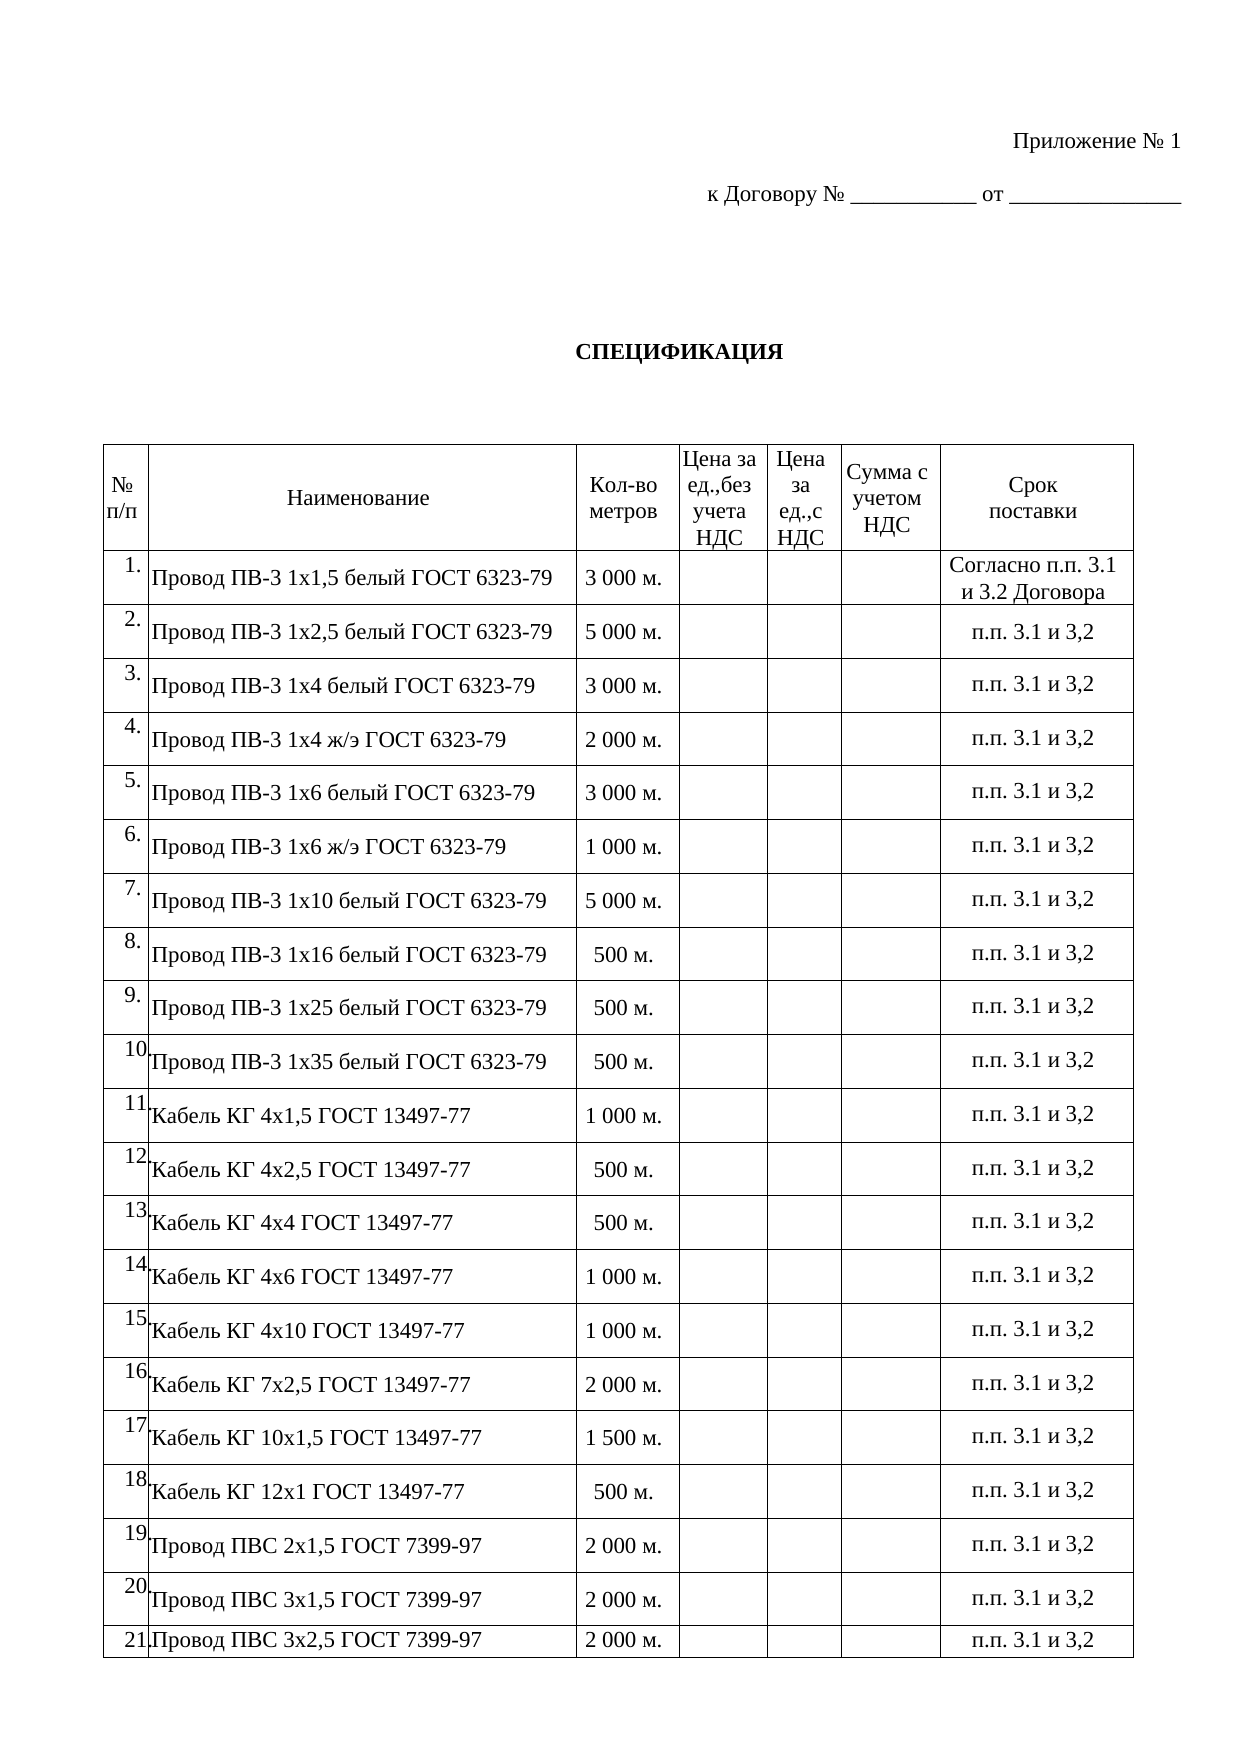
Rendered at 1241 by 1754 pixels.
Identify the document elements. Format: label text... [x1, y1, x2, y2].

table_cell [104, 605, 148, 658]
table_cell [680, 1304, 767, 1357]
table_cell п.п. 3.1 и 3,2 [941, 1143, 1133, 1195]
table_cell п.п. 3.1 и 3,2 [941, 1465, 1133, 1518]
table_cell 1 000 м. [577, 1304, 679, 1357]
table_cell [680, 659, 767, 712]
table_cell Провод ПВ-3 1х16 белый ГОСТ 6323-79 [149, 928, 576, 980]
table_cell [768, 1089, 841, 1142]
table_cell Провод ПВ-3 1х35 белый ГОСТ 6323-79 [149, 1035, 576, 1088]
table_cell [768, 1358, 841, 1410]
table_cell п.п. 3.1 и 3,2 [941, 1035, 1133, 1088]
table_cell [768, 981, 841, 1034]
table_cell [842, 713, 940, 765]
table_cell [768, 713, 841, 765]
table_cell Провод ПВ-3 1х4 белый ГОСТ 6323-79 [149, 659, 576, 712]
table_cell п.п. 3.1 и 3,2 [941, 605, 1133, 658]
table_cell 500 м. [577, 928, 679, 980]
table_cell Провод ПВ-3 1х2,5 белый ГОСТ 6323-79 [149, 605, 576, 658]
table_cell [680, 605, 767, 658]
table_cell [842, 820, 940, 873]
table_cell [842, 605, 940, 658]
table_cell [842, 1358, 940, 1410]
text к Договору № ___________ от _______________ [118, 180, 1181, 207]
table_cell Кабель КГ 4х6 ГОСТ 13497-77 [149, 1250, 576, 1303]
table_cell Провод ПВ-3 1х6 ж/э ГОСТ 6323-79 [149, 820, 576, 873]
table_cell [768, 1626, 841, 1657]
table_cell п.п. 3.1 и 3,2 [941, 1411, 1133, 1464]
table_cell [680, 1465, 767, 1518]
table_cell [680, 766, 767, 819]
table_cell п.п. 3.1 и 3,2 [941, 981, 1133, 1034]
table_cell [768, 1035, 841, 1088]
table_cell [842, 1196, 940, 1249]
table_cell 2 000 м. [577, 1519, 679, 1572]
table_cell [104, 1035, 148, 1088]
table_cell [680, 551, 767, 604]
table_cell [680, 928, 767, 980]
table_cell [768, 1519, 841, 1572]
table_cell [680, 1035, 767, 1088]
table_cell Кабель КГ 4х4 ГОСТ 13497-77 [149, 1196, 576, 1249]
table_cell Кабель КГ 4х1,5 ГОСТ 13497-77 [149, 1089, 576, 1142]
table_cell [768, 1411, 841, 1464]
table_cell [842, 1519, 940, 1572]
table_cell п.п. 3.1 и 3,2 [941, 713, 1133, 765]
table_cell Согласно п.п. 3.1 и 3.2 Договора [941, 551, 1133, 604]
table_cell [104, 713, 148, 765]
table_cell [104, 928, 148, 980]
table_cell 2 000 м. [577, 1626, 679, 1657]
table_cell [842, 1250, 940, 1303]
table_cell [680, 1626, 767, 1657]
table_cell [104, 874, 148, 927]
table_cell [680, 820, 767, 873]
table_cell [104, 551, 148, 604]
table_cell п.п. 3.1 и 3,2 [941, 928, 1133, 980]
table_cell п.п. 3.1 и 3,2 [941, 820, 1133, 873]
table_cell 2 000 м. [577, 1573, 679, 1625]
table_cell 1 500 м. [577, 1411, 679, 1464]
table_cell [149, 1626, 576, 1657]
table_cell [768, 1573, 841, 1625]
table_cell [768, 928, 841, 980]
table_cell 5 000 м. [577, 874, 679, 927]
table_cell [680, 713, 767, 765]
table_cell [842, 1626, 940, 1657]
table_cell [842, 659, 940, 712]
table_cell [104, 1304, 148, 1357]
text СПЕЦИФИКАЦИЯ [118, 338, 1181, 365]
table_cell Кабель КГ 12х1 ГОСТ 13497-77 [149, 1465, 576, 1518]
table_cell 2 000 м. [577, 713, 679, 765]
table_cell Провод ПВ-3 1х4 ж/э ГОСТ 6323-79 [149, 713, 576, 765]
table_cell 500 м. [577, 1465, 679, 1518]
table_cell [768, 874, 841, 927]
table_cell п.п. 3.1 и 3,2 [941, 766, 1133, 819]
table_cell Провод ПВ-3 1х6 белый ГОСТ 6323-79 [149, 766, 576, 819]
table_cell [680, 1250, 767, 1303]
table_cell [104, 659, 148, 712]
table_cell [104, 1089, 148, 1142]
table_cell 500 м. [577, 1035, 679, 1088]
table_cell п.п. 3.1 и 3,2 [941, 1250, 1133, 1303]
table_cell [768, 551, 841, 604]
table_cell [768, 605, 841, 658]
table_cell [104, 1358, 148, 1410]
table_cell [842, 1465, 940, 1518]
table_cell [842, 1304, 940, 1357]
table_cell [104, 820, 148, 873]
table_cell 3 000 м. [577, 551, 679, 604]
table_cell [768, 1196, 841, 1249]
table_cell [768, 1465, 841, 1518]
table_cell [842, 551, 940, 604]
table_cell п.п. 3.1 и 3,2 [941, 1626, 1133, 1657]
table_cell [680, 1573, 767, 1625]
table_cell п.п. 3.1 и 3,2 [941, 1196, 1133, 1249]
table_cell Провод ПВС 3х1,5 ГОСТ 7399-97 [149, 1573, 576, 1625]
table_cell [104, 1465, 148, 1518]
table_cell [768, 820, 841, 873]
table_cell п.п. 3.1 и 3,2 [941, 1089, 1133, 1142]
table_cell [104, 1143, 148, 1195]
table_cell 3 000 м. [577, 659, 679, 712]
table_cell Кабель КГ 4х2,5 ГОСТ 13497-77 [149, 1143, 576, 1195]
table_cell 5 000 м. [577, 605, 679, 658]
table_cell [104, 766, 148, 819]
table_cell 1 000 м. [577, 820, 679, 873]
table_cell 1 000 м. [577, 1250, 679, 1303]
table_cell [842, 766, 940, 819]
table_cell 1 000 м. [577, 1089, 679, 1142]
table_cell [768, 1304, 841, 1357]
table_cell [104, 1411, 148, 1464]
table_cell [842, 1089, 940, 1142]
table_cell [842, 981, 940, 1034]
table_cell п.п. 3.1 и 3,2 [941, 1573, 1133, 1625]
table_cell 3 000 м. [577, 766, 679, 819]
table_cell [680, 1143, 767, 1195]
table_cell [104, 981, 148, 1034]
table_cell [842, 1411, 940, 1464]
table_header Кол-во метров [577, 445, 679, 550]
table_cell [842, 928, 940, 980]
table_cell [104, 1250, 148, 1303]
table_cell Провод ПВ-3 1х10 белый ГОСТ 6323-79 [149, 874, 576, 927]
table_cell [768, 659, 841, 712]
table_cell п.п. 3.1 и 3,2 [941, 1519, 1133, 1572]
table_cell п.п. 3.1 и 3,2 [941, 1304, 1133, 1357]
table_cell [768, 1143, 841, 1195]
table_cell Кабель КГ 7х2,5 ГОСТ 13497-77 [149, 1358, 576, 1410]
table_cell [842, 1143, 940, 1195]
table_header Цена за ед.,без учета НДС [680, 445, 767, 550]
table_header Срок поставки [941, 445, 1133, 550]
table_cell [680, 1358, 767, 1410]
text Приложение № 1 [118, 128, 1181, 154]
table_cell п.п. 3.1 и 3,2 [941, 659, 1133, 712]
table_header Цена за ед.,с НДС [768, 445, 841, 550]
table_cell Кабель КГ 4х10 ГОСТ 13497-77 [149, 1304, 576, 1357]
table_cell Провод ПВС 2х1,5 ГОСТ 7399-97 [149, 1519, 576, 1572]
table_cell Провод ПВ-3 1х25 белый ГОСТ 6323-79 [149, 981, 576, 1034]
table_cell 500 м. [577, 981, 679, 1034]
table_cell [842, 1035, 940, 1088]
table_cell [842, 874, 940, 927]
table_cell [680, 1089, 767, 1142]
table_header Сумма с учетом НДС [842, 445, 940, 550]
table_cell 2 000 м. [577, 1358, 679, 1410]
table_cell [680, 1519, 767, 1572]
table_cell п.п. 3.1 и 3,2 [941, 1358, 1133, 1410]
table_cell Кабель КГ 10х1,5 ГОСТ 13497-77 [149, 1411, 576, 1464]
table_cell [104, 1519, 148, 1572]
table_cell [104, 1573, 148, 1625]
table_cell 500 м. [577, 1143, 679, 1195]
table_cell [680, 981, 767, 1034]
table_header Наименование [149, 445, 576, 550]
table_header № п/п [104, 445, 148, 550]
table_cell п.п. 3.1 и 3,2 [941, 874, 1133, 927]
table_cell [680, 1411, 767, 1464]
table_cell 500 м. [577, 1196, 679, 1249]
table_cell [680, 874, 767, 927]
table_cell Провод ПВ-3 1х1,5 белый ГОСТ 6323-79 [149, 551, 576, 604]
table_cell [104, 1626, 148, 1657]
table_cell [104, 1196, 148, 1249]
table_cell [768, 1250, 841, 1303]
table_cell [842, 1573, 940, 1625]
table_cell [768, 766, 841, 819]
table_cell [680, 1196, 767, 1249]
